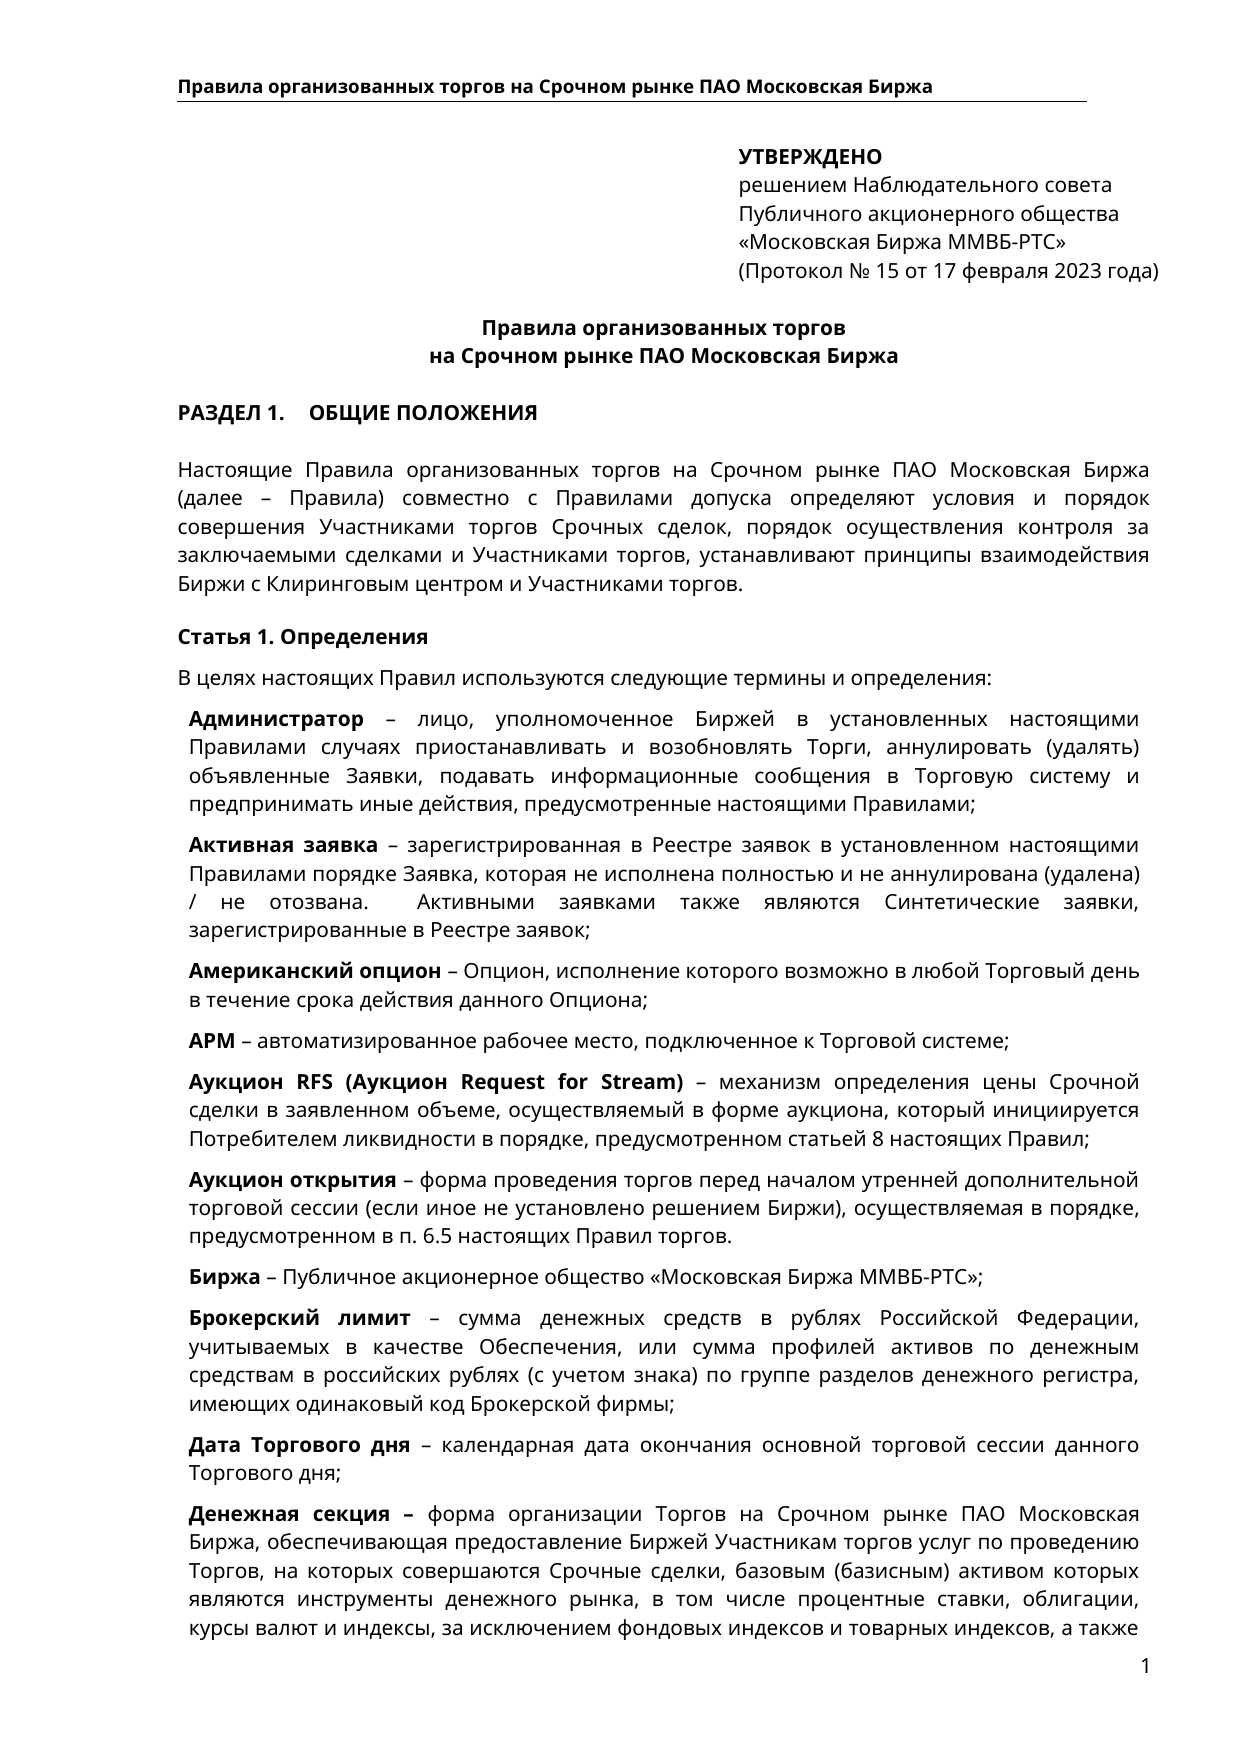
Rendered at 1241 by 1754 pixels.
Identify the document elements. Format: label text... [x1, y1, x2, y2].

table_cell АРМ – автоматизированное рабочее место, подключенное к Торговой системе; Аукцион RFS (Аукцион Request for Stream) – механизм определения цены Срочной сделки в заявленном объеме, осуществляемый в форме аукциона, который инициируется Потребителем ликвидности в порядке, предусмотренном статьей 8 настоящих Правил; Аукцион открытия – форма проведения торгов перед началом утренней дополнительной торговой сессии (если иное не установлено решением Биржи), осуществляемая в порядке, предусмотренном в п. 6.5 настоящих Правил торгов. Биржа – Публичное акционерное общество «Московская Биржа ММВБ-РТС»; [177, 1014, 1152, 1291]
table_cell Американский опцион – Опцион, исполнение которого возможно в любой Торговый день в течение cрока действия данного Опциона; [177, 944, 1152, 1013]
table_header Администратор – лицо, уполномоченное Биржей в установленных настоящими Правилами случаях приостанавливать и возобновлять Торги, аннулировать (удалять) объявленные Заявки, подавать информационные сообщения в Торговую систему и предпринимать иные действия, предусмотренные настоящими Правилами; [177, 692, 1152, 818]
text В целях настоящих Правил используются следующие термины и определения: [177, 663, 1152, 692]
table_cell Брокерский лимит – сумма денежных средств в рублях Российской Федерации, учитываемых в качестве Обеспечения, или сумма профилей активов по денежным средствам в российских рублях (с учетом знака) по группе разделов денежного регистра, имеющих одинаковый код Брокерской фирмы; [177, 1291, 1152, 1417]
table_cell Активная заявка – зарегистрированная в Реестре заявок в установленном настоящими Правилами порядке Заявка, которая не исполнена полностью и не аннулирована (удалена) / не отозвана. Активными заявками также являются Синтетические заявки, зарегистрированные в Реестре заявок; [177, 818, 1152, 944]
text (Протокол № 15 от 17 февраля 2023 года) [738, 256, 1160, 284]
text на Срочном рынке ПАО Московская Биржа [177, 341, 1151, 370]
text ОБЩИЕ ПОЛОЖЕНИЯ [177, 398, 1152, 427]
text Правила организованных торгов [177, 313, 1151, 341]
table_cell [177, 1487, 1152, 1641]
table_cell Дата Торгового дня – календарная дата окончания основной торговой сессии данного Торгового дня; [177, 1417, 1152, 1487]
text УТВЕРЖДЕНО [738, 142, 1160, 171]
title Статья 1. Определения [177, 622, 1152, 651]
text решением Наблюдательного совета [738, 171, 1160, 199]
text Публичного акционерного общества «Московская Биржа ММВБ-РТС» [738, 199, 1160, 256]
text Настоящие Правила организованных торгов на Срочном рынке ПАО Московская Биржа (далее – Правила) совместно с Правилами допуска определяют условия и порядок совершения Участниками торгов Срочных сделок, порядок осуществления контроля за заключаемыми сделками и Участниками торгов, устанавливают принципы взаимодействия Биржи с Клиринговым центром и Участниками торгов. [177, 455, 1151, 597]
